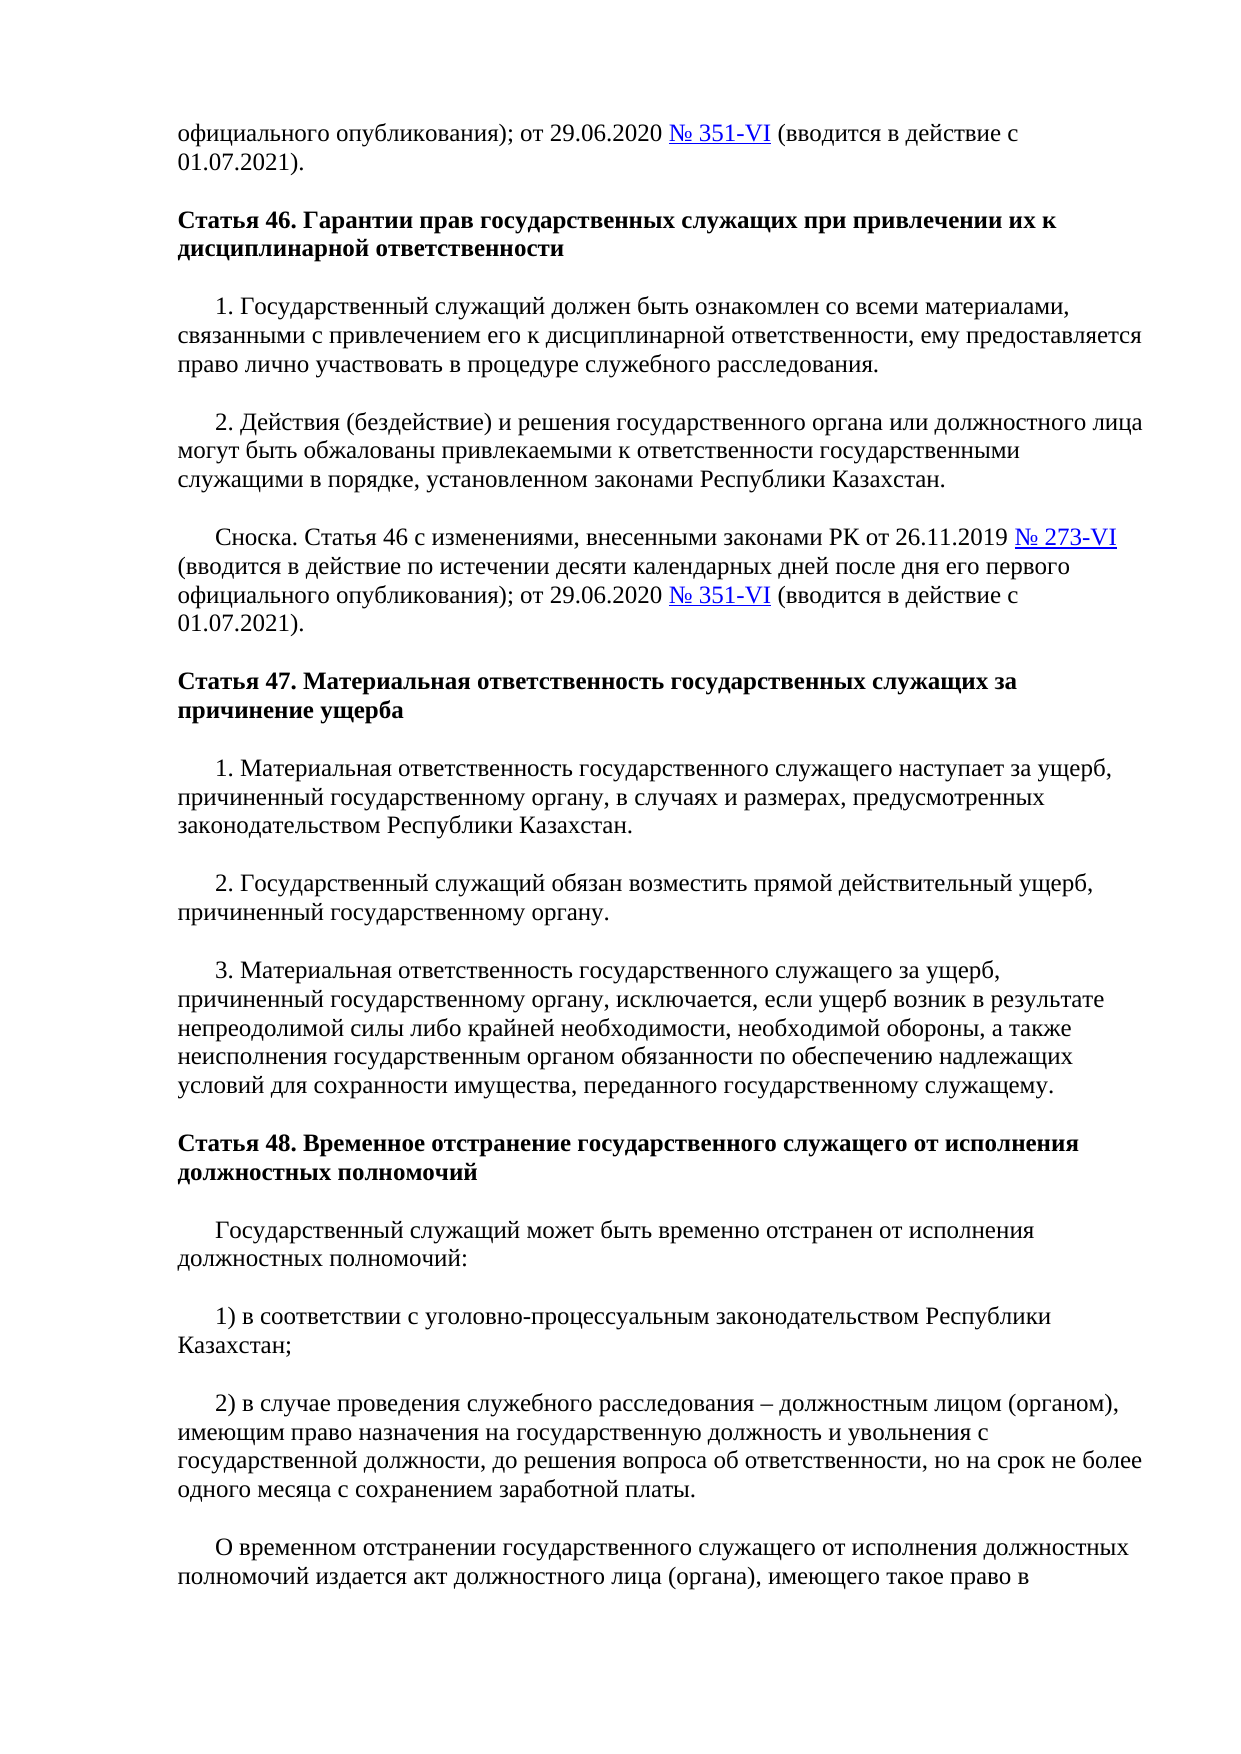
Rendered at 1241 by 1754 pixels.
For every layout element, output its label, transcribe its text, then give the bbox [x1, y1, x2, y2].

text 1. Государственный служащий должен быть ознакомлен со всеми материалами, связанными с привлечением его к дисциплинарной ответственности, ему предоставляется право лично участвовать в процедуре служебного расследования. [177, 291, 1152, 378]
text 1. Материальная ответственность государственного служащего наступает за ущерб, причиненный государственному органу, в случаях и размерах, предусмотренных законодательством Республики Казахстан. [177, 753, 1152, 839]
text 2. Действия (бездействие) и решения государственного органа или должностного лица могут быть обжалованы привлекаемыми к ответственности государственными служащими в порядке, установленном законами Республики Казахстан. [177, 407, 1152, 493]
text Статья 47. Материальная ответственность государственных служащих за причинение ущерба [177, 666, 1152, 724]
text Статья 48. Временное отстранение государственного служащего от исполнения должностных полномочий [177, 1128, 1152, 1186]
text 1) в соответствии с уголовно-процессуальным законодательством Республики Казахстан; [177, 1301, 1152, 1359]
text Статья 46. Гарантии прав государственных служащих при привлечении их к дисциплинарной ответственности [177, 205, 1152, 262]
text 2) в случае проведения служебного расследования – должностным лицом (органом), имеющим право назначения на государственную должность и увольнения с государственной должности, до решения вопроса об ответственности, но на срок не более одного месяца с сохранением заработной платы. [177, 1388, 1152, 1503]
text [177, 1532, 1152, 1590]
text Сноска. Статья 46 с изменениями, внесенными законами РК от 26.11.2019 № 273-VI (вводится в действие по истечении десяти календарных дней после дня его первого официального опубликования); от 29.06.2020 № 351-VI (вводится в действие с 01.07.2021). [177, 522, 1152, 637]
text 2. Государственный служащий обязан возместить прямой действительный ущерб, причиненный государственному органу. [177, 868, 1152, 926]
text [177, 118, 1152, 176]
text Государственный служащий может быть временно отстранен от исполнения должностных полномочий: [177, 1215, 1152, 1272]
text 3. Материальная ответственность государственного служащего за ущерб, причиненный государственному органу, исключается, если ущерб возник в результате непреодолимой силы либо крайней необходимости, необходимой обороны, а также неисполнения государственным органом обязанности по обеспечению надлежащих условий для сохранности имущества, переданного государственному служащему. [177, 955, 1152, 1099]
